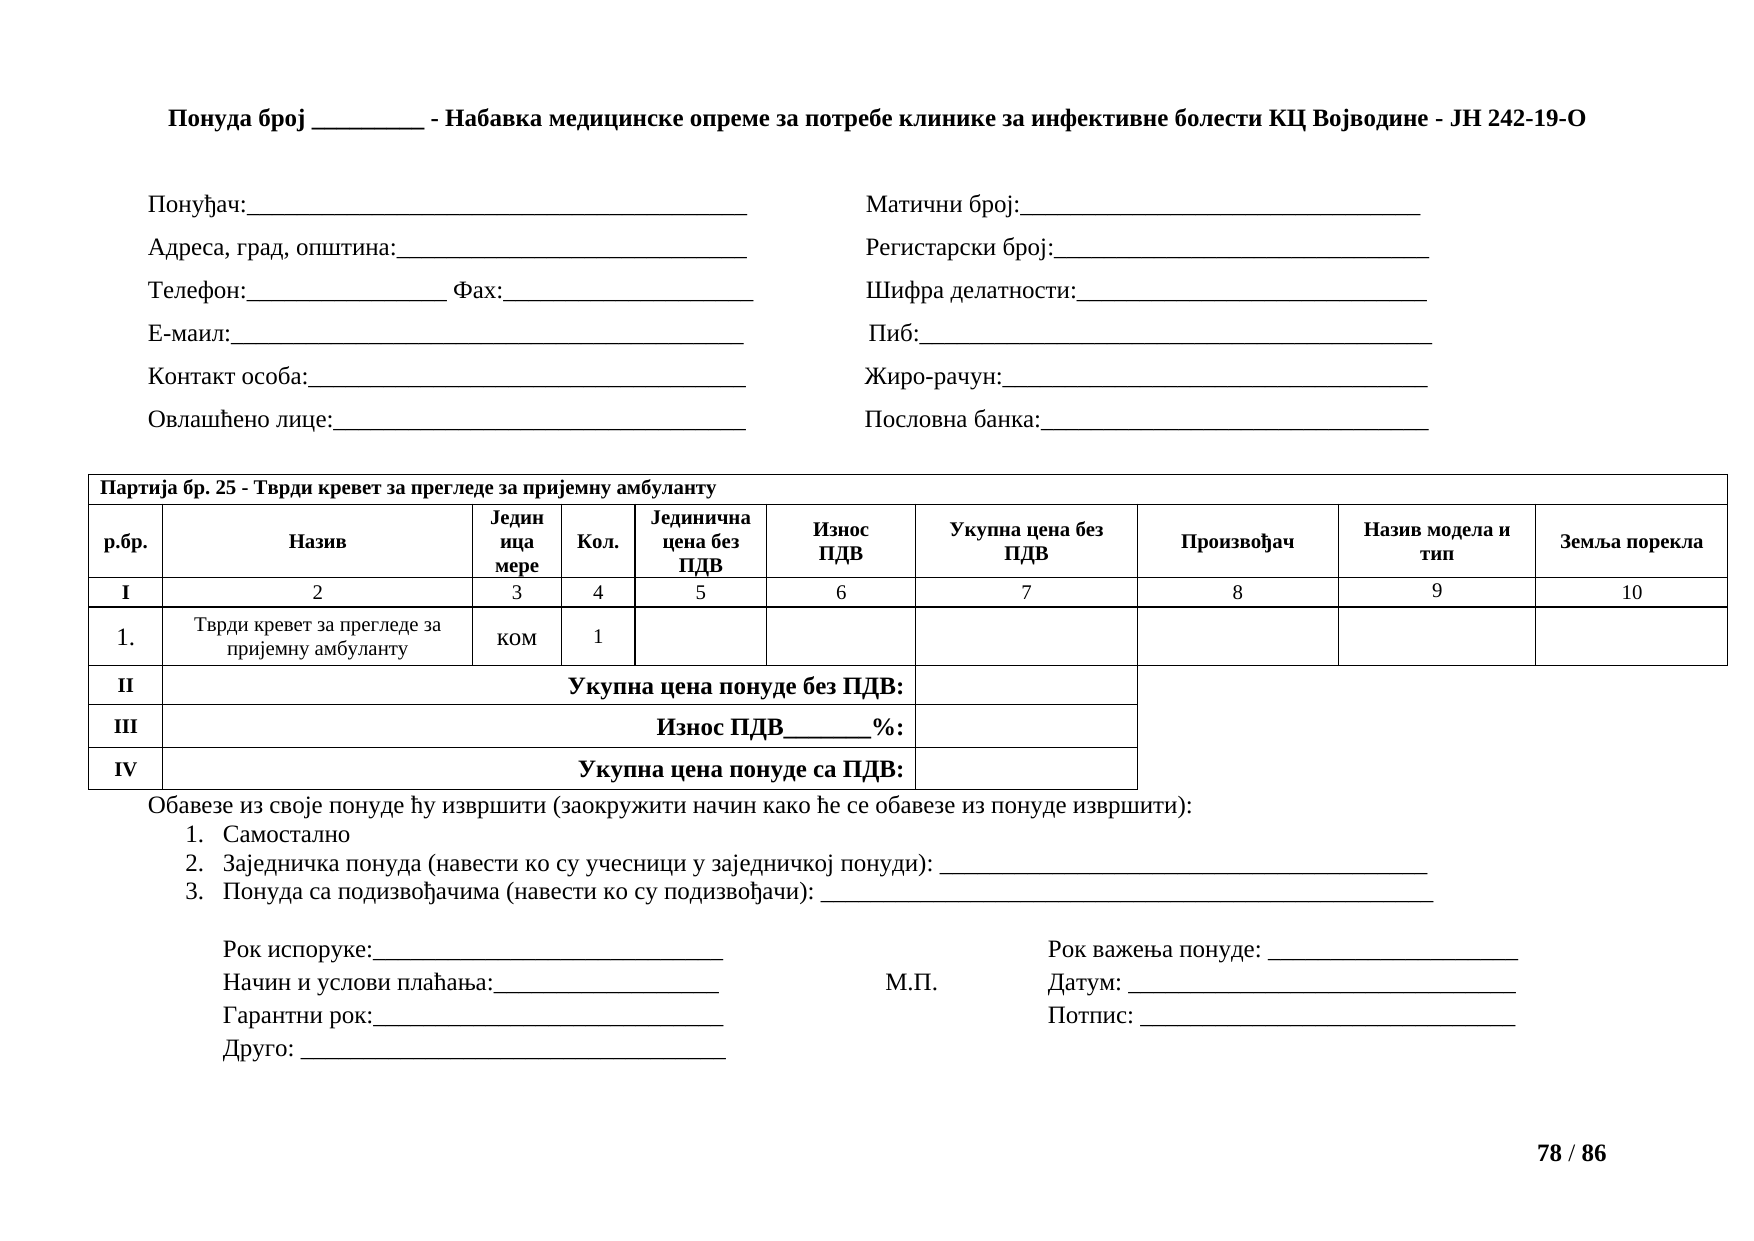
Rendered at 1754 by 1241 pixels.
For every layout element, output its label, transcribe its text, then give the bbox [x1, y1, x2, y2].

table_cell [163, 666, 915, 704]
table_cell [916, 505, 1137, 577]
text Е-маил:_________________________________________ Пиб:_________________________________________ [148, 318, 1606, 347]
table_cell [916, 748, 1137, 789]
text Контакт особа:___________________________________ Жиро-рачун:__________________________________ [148, 361, 1606, 390]
text Адреса, град, општина:____________________________ Регистарски број:______________________________ [148, 232, 1606, 261]
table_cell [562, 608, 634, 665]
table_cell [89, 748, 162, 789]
list Понуда са подизвођачима (навести ко су подизвођачи): _________________________________________________ [185, 876, 1606, 905]
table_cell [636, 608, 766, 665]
text Телефон:________________ Фах:____________________ Шифра делатности:____________________________ [148, 275, 1606, 304]
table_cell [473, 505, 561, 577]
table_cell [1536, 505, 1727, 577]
list Заједничка понуда (навести ко су учесници у заједничкој понуди): _______________________________________ [185, 848, 1606, 876]
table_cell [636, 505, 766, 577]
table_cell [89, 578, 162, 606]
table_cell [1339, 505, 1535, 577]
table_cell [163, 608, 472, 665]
text Рок испоруке:____________________________ Рок важења понуде: ____________________ [223, 934, 1606, 963]
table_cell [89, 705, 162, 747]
text Понуђач:________________________________________ Матични број:________________________________ [148, 189, 1606, 218]
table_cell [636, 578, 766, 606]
text Начин и услови плаћања:__________________ М.П. Датум: _______________________________ [223, 967, 1606, 996]
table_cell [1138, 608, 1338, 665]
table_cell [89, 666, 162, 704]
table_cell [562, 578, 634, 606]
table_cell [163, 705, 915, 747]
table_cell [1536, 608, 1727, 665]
text Овлашћено лице:_________________________________ Пословна банка:_______________________________ [148, 404, 1606, 433]
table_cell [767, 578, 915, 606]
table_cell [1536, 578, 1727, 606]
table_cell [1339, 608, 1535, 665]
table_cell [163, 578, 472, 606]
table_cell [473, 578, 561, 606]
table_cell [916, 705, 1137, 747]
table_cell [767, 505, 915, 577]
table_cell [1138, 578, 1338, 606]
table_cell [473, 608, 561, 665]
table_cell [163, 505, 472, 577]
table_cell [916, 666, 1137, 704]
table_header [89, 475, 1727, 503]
text Друго: __________________________________ [148, 1033, 1606, 1062]
list Самостално [185, 819, 1606, 848]
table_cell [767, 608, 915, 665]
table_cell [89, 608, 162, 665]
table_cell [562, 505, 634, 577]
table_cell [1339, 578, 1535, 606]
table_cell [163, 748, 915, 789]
text Обавезе из своје понуде ћу извршити (заокружити начин како ће се обавезе из понуде извршити): [148, 790, 1606, 819]
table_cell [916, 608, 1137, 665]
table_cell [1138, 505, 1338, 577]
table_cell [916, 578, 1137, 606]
text Гарантни рок:____________________________ Потпис: ______________________________ [223, 1000, 1606, 1029]
text Понуда број _________ - Набавка медицинске опреме за потребе клинике за инфективне болести КЦ Војводине - ЈН 242-19-O [148, 103, 1606, 131]
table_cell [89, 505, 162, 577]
